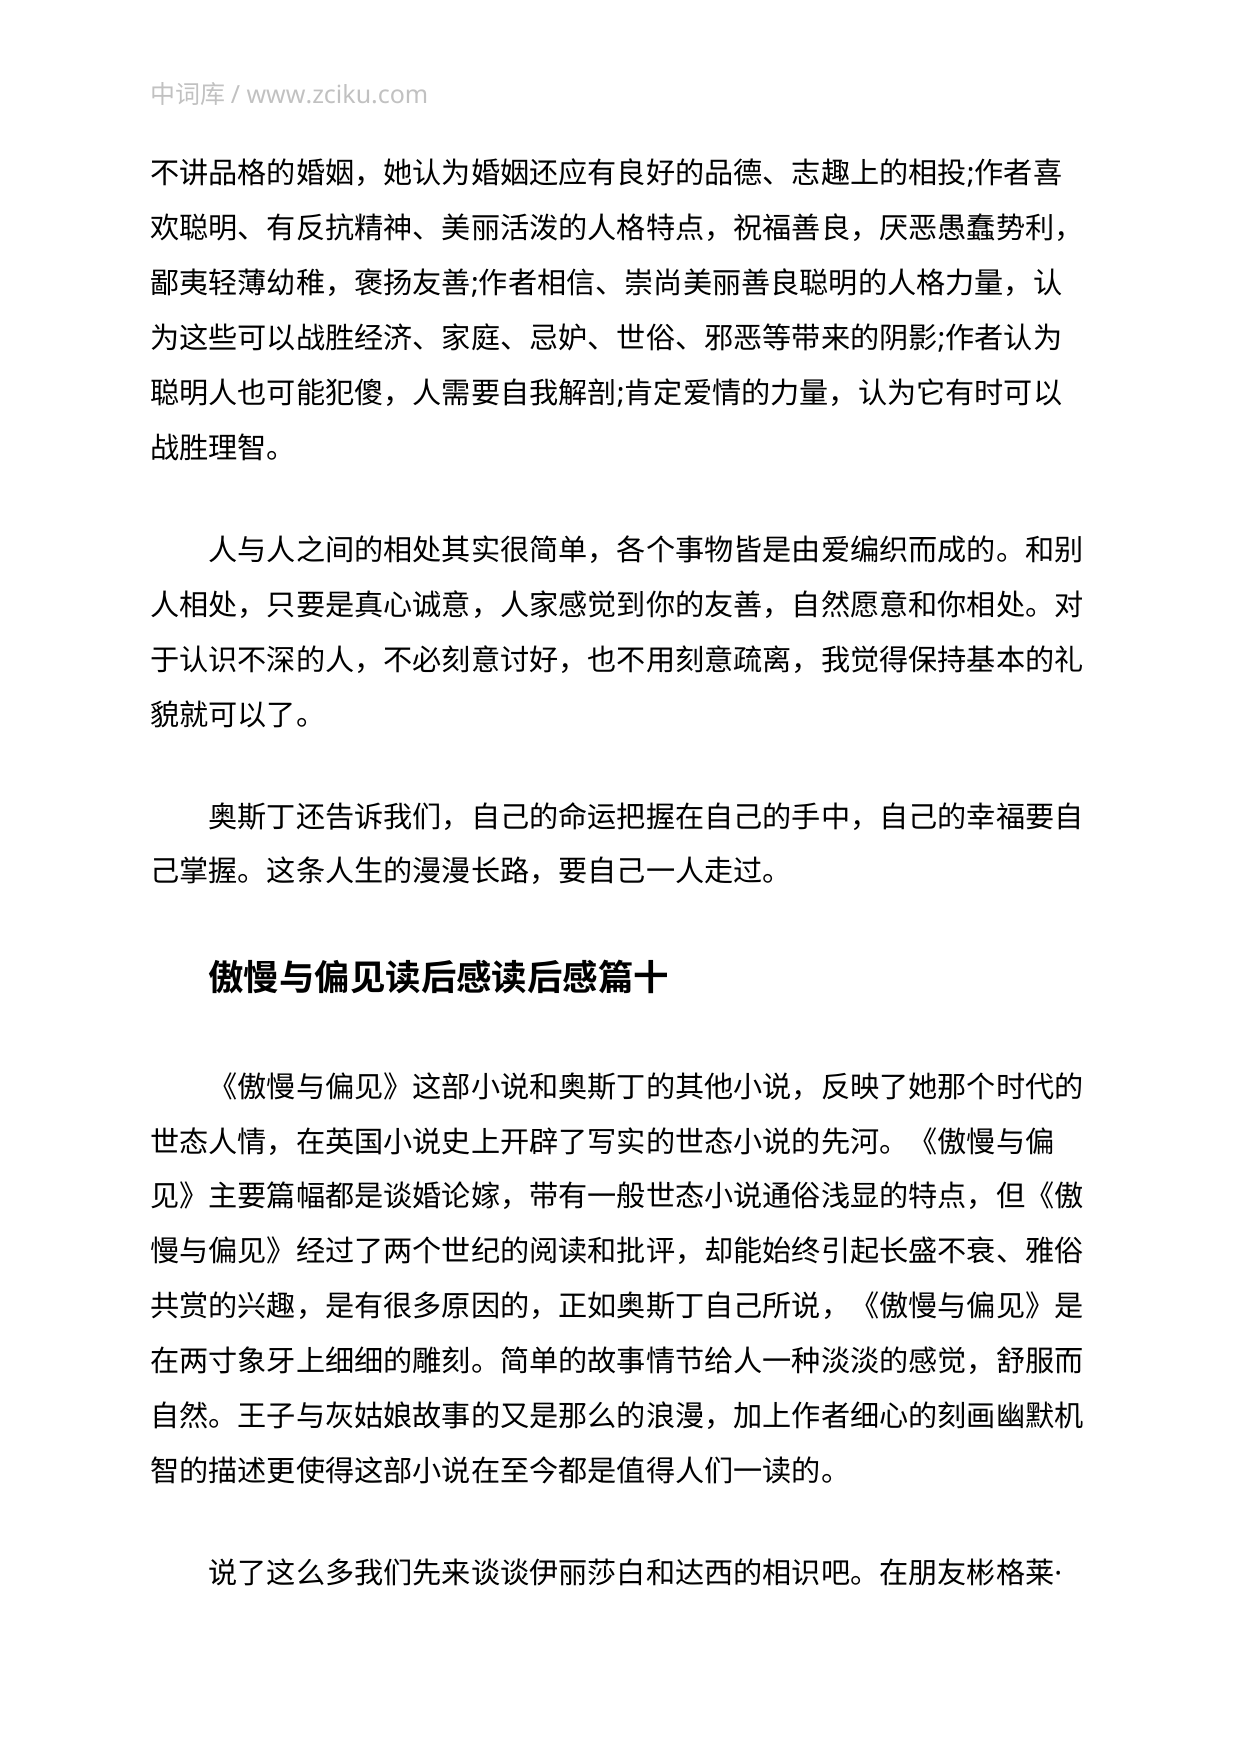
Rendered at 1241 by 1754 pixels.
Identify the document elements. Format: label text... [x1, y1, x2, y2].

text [150, 1549, 1090, 1592]
text 奥斯丁还告诉我们，自己的命运把握在自己的手中，自己的幸福要自己掌握。这条人生的漫漫长路，要自己一人走过。 [150, 793, 1090, 890]
text 《傲慢与偏见》这部小说和奥斯丁的其他小说，反映了她那个时代的世态人情，在英国小说史上开辟了写实的世态小说的先河。《傲慢与偏见》主要篇幅都是谈婚论嫁，带有一般世态小说通俗浅显的特点，但《傲慢与偏见》经过了两个世纪的阅读和批评，却能始终引起长盛不衰、雅俗共赏的兴趣，是有很多原因的，正如奥斯丁自己所说，《傲慢与偏见》是在两寸象牙上细细的雕刻。简单的故事情节给人一种淡淡的感觉，舒服而自然。王子与灰姑娘故事的又是那么的浪漫，加上作者细心的刻画幽默机智的描述更使得这部小说在至今都是值得人们一读的。 [150, 1063, 1090, 1490]
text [150, 150, 1090, 467]
text 傲慢与偏见读后感读后感篇十 [150, 950, 1090, 1001]
text 人与人之间的相处其实很简单，各个事物皆是由爱编织而成的。和别人相处，只要是真心诚意，人家感觉到你的友善，自然愿意和你相处。对于认识不深的人，不必刻意讨好，也不用刻意疏离，我觉得保持基本的礼貌就可以了。 [150, 527, 1090, 734]
